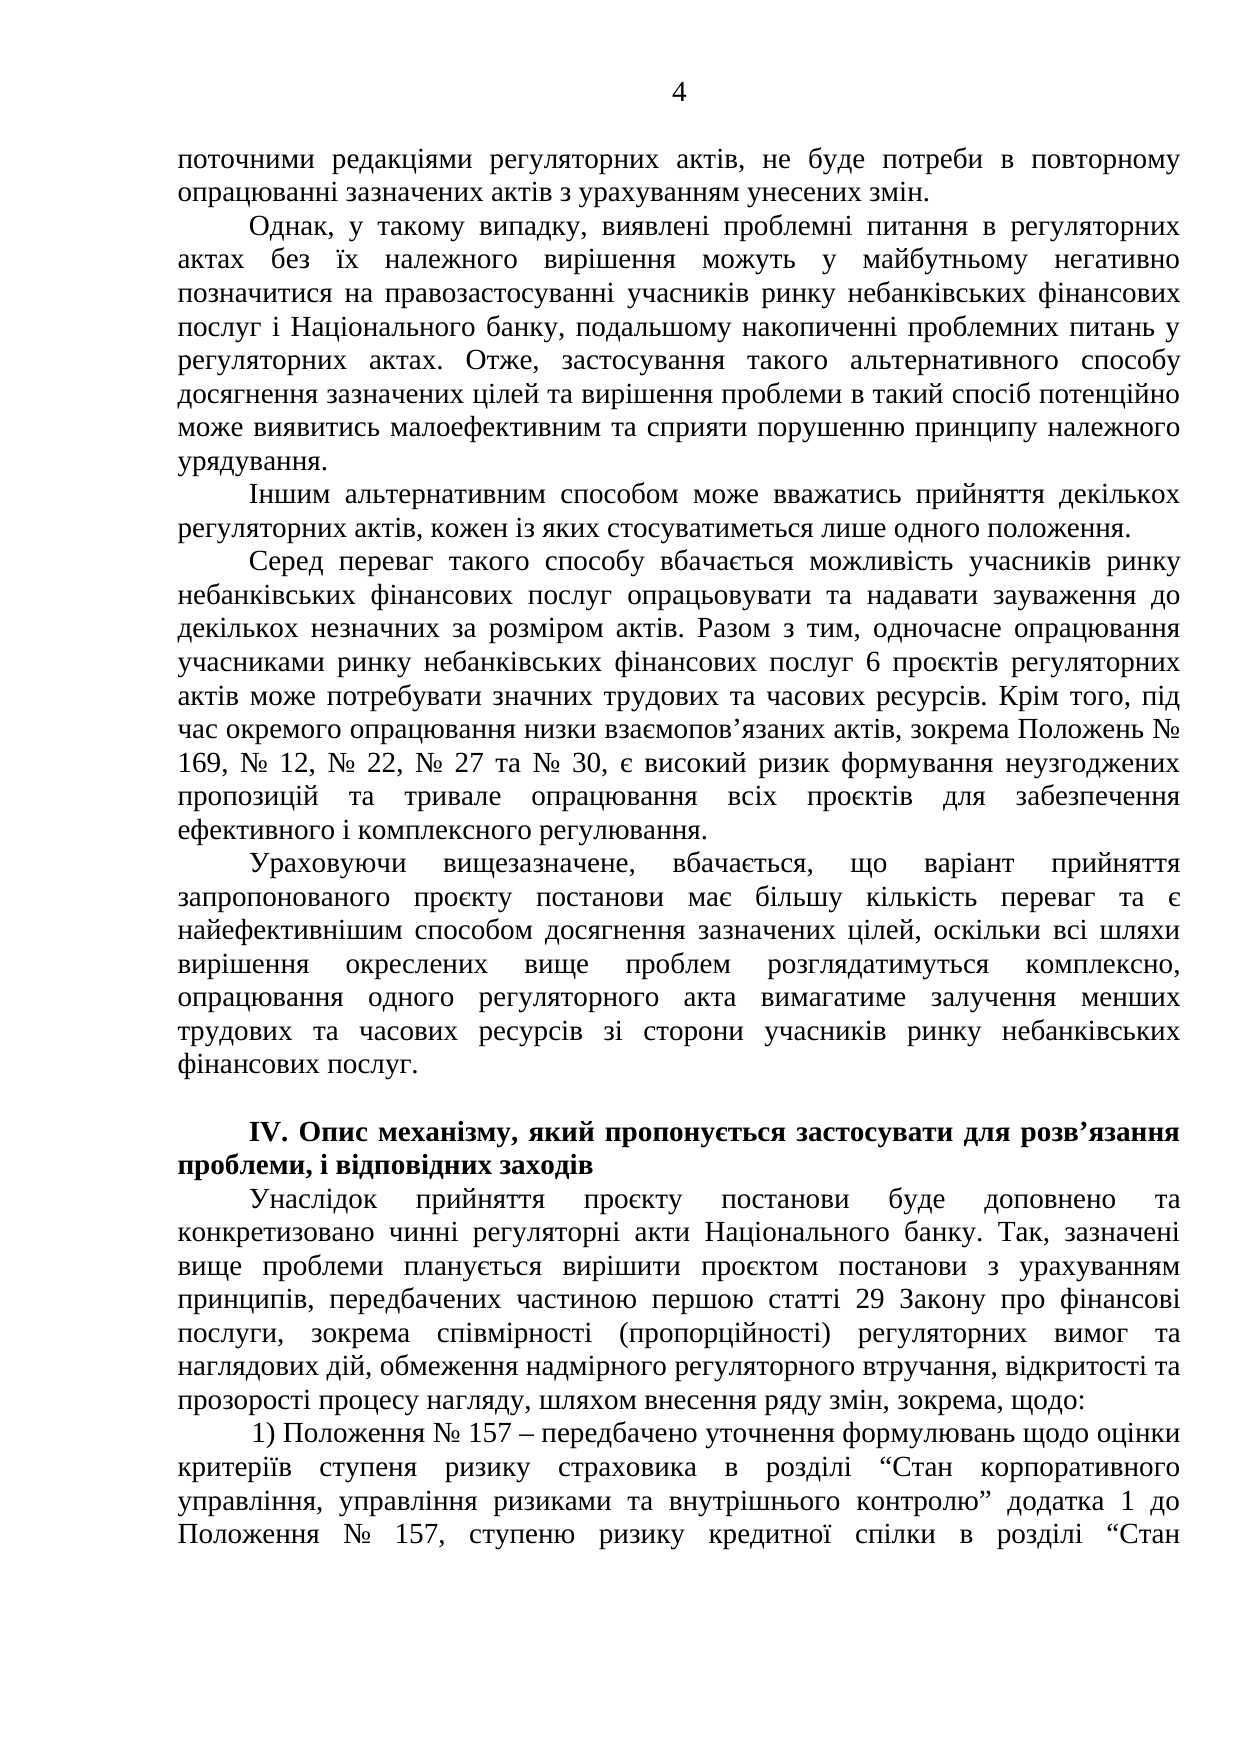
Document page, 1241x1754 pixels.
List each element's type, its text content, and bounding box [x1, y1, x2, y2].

text Однак, у такому випадку, виявлені проблемні питання в регуляторних актах без їх належного вирішення можуть у майбутньому негативно позначитися на правозастосуванні учасників ринку небанківських фінансових послуг і Національного банку, подальшому накопиченні проблемних питань у регуляторних актах. Отже, застосування такого альтернативного способу досягнення зазначених цілей та вирішення проблеми в такий спосіб потенційно може виявитись малоефективним та сприяти порушенню принципу належного урядування. [177, 208, 1181, 476]
text Серед переваг такого способу вбачається можливість учасників ринку небанківських фінансових послуг опрацьовувати та надавати зауваження до декількох незначних за розміром актів. Разом з тим, одночасне опрацювання учасниками ринку небанківських фінансових послуг 6 проєктів регуляторних актів може потребувати значних трудових та часових ресурсів. Крім того, під час окремого опрацювання низки взаємопов’язаних актів, зокрема Положень № 169, № 12, № 22, № 27 та № 30, є високий ризик формування неузгоджених пропозицій та тривале опрацювання всіх проєктів для забезпечення ефективного і комплексного регулювання. [177, 543, 1181, 845]
text ІV. Опис механізму, який пропонується застосувати для розв’язання проблеми, і відповідних заходів [177, 1114, 1181, 1181]
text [177, 1416, 1181, 1550]
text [177, 141, 1181, 208]
text Унаслідок прийняття проєкту постанови буде доповнено та конкретизовано чинні регуляторні акти Національного банку. Так, зазначені вище проблеми планується вирішити проєктом постанови з урахуванням принципів, передбачених частиною першою статті 29 Закону про фінансові послуги, зокрема співмірності (пропорційності) регуляторних вимог та наглядових дій, обмеження надмірного регуляторного втручання, відкритості та прозорості процесу нагляду, шляхом внесення ряду змін, зокрема, щодо: [177, 1181, 1181, 1416]
text Ураховуючи вищезазначене, вбачається, що варіант прийняття запропонованого проєкту постанови має більшу кількість переваг та є найефективнішим способом досягнення зазначених цілей, оскільки всі шляхи вирішення окреслених вище проблем розглядатимуться комплексно, опрацювання одного регуляторного акта вимагатиме залучення менших трудових та часових ресурсів зі сторони учасників ринку небанківських фінансових послуг. [177, 845, 1181, 1080]
text Іншим альтернативним способом може вважатись прийняття декількох регуляторних актів, кожен із яких стосуватиметься лише одного положення. [177, 476, 1181, 543]
